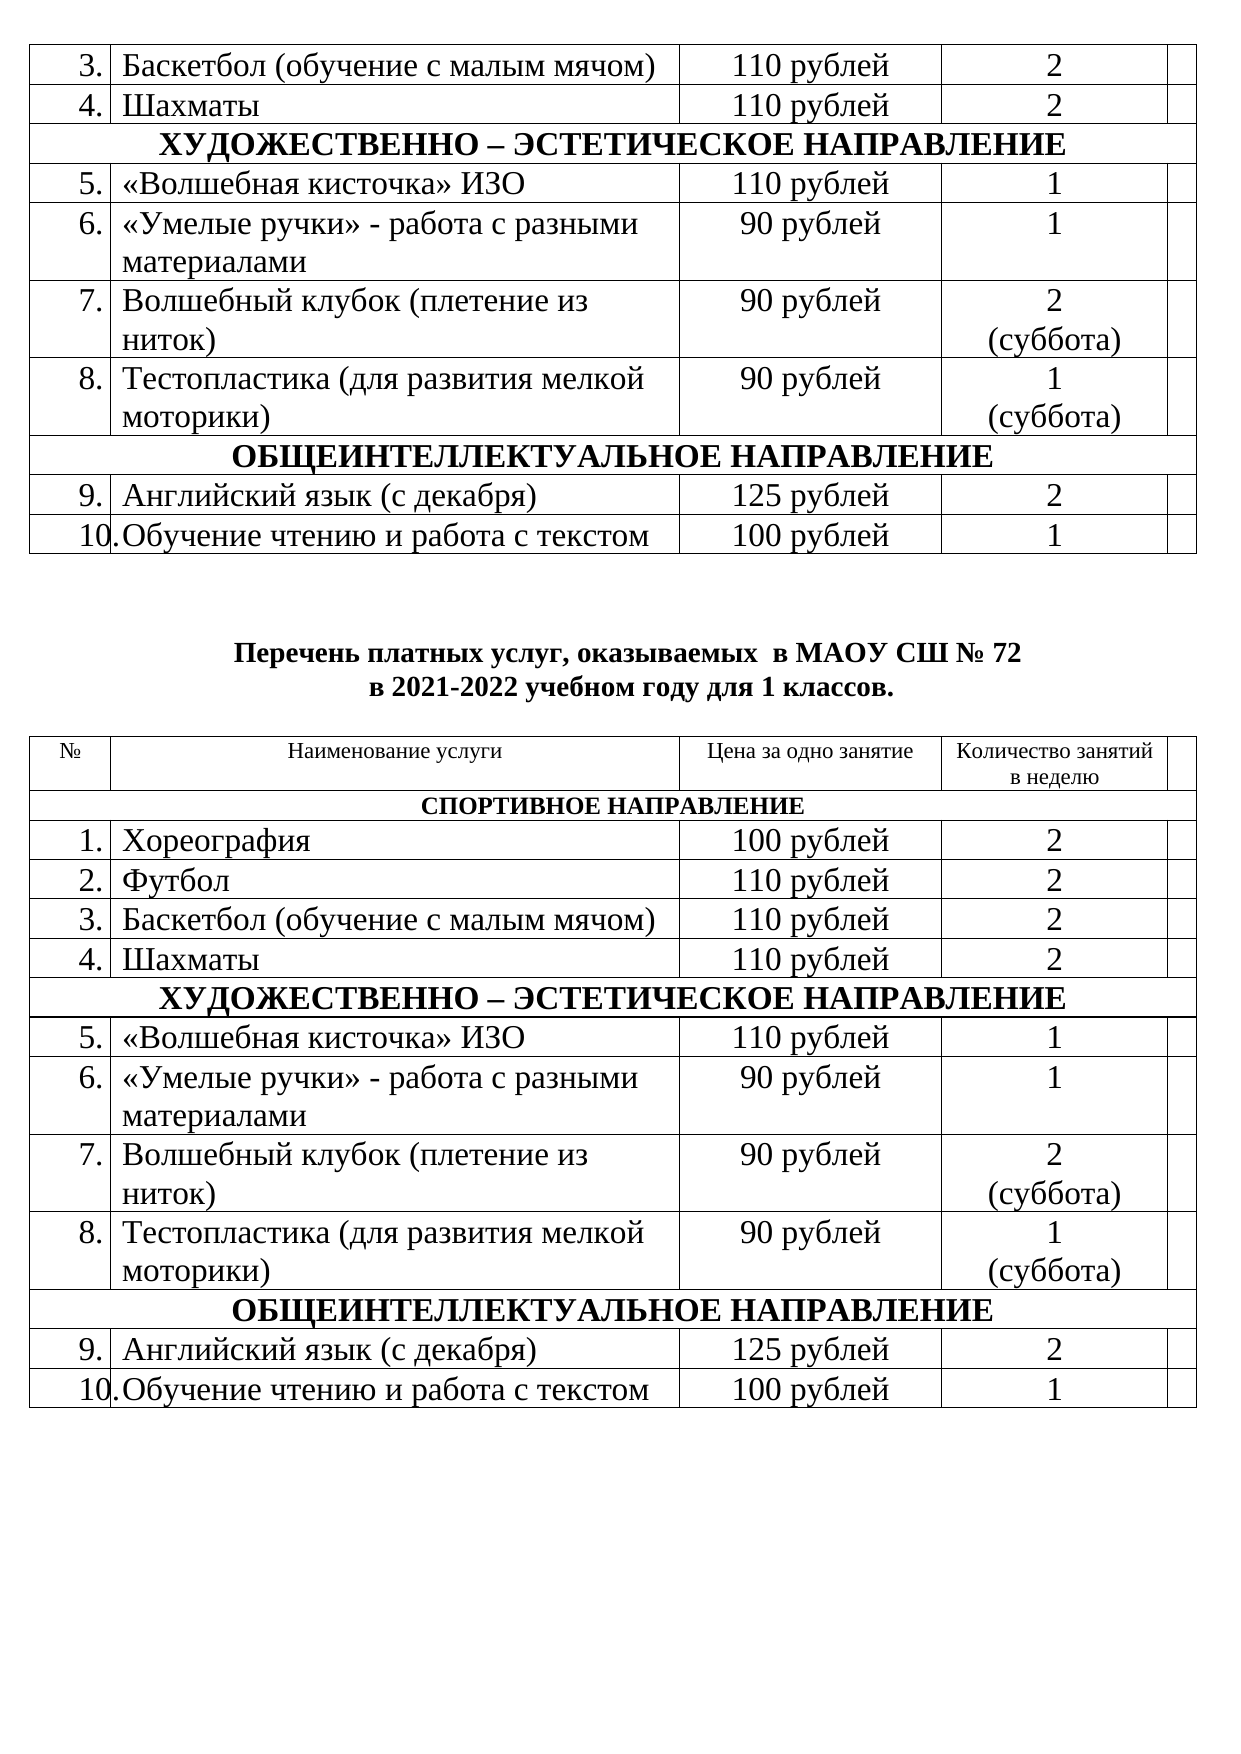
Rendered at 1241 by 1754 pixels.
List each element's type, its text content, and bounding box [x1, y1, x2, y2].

table_cell Обучение чтению и работа с текстом [111, 1369, 679, 1407]
table_cell ХУДОЖЕСТВЕННО – ЭСТЕТИЧЕСКОЕ НАПРАВЛЕНИЕ [30, 978, 1196, 1016]
table_cell [1168, 1135, 1196, 1211]
table_cell Волшебный клубок (плетение из ниток) [111, 1135, 679, 1211]
table_header [1168, 737, 1196, 790]
table_cell [30, 1329, 110, 1368]
table_cell 110 рублей [680, 860, 941, 898]
table_cell «Волшебная кисточка» ИЗО [111, 164, 679, 202]
table_cell 2 [942, 85, 1167, 123]
table_cell [1168, 939, 1196, 977]
table_cell 110 рублей [680, 899, 941, 938]
table_cell [1168, 1212, 1196, 1289]
table_cell «Волшебная кисточка» ИЗО [111, 1018, 679, 1056]
text Перечень платных услуг, оказываемых в МАОУ СШ № 72 [59, 635, 1196, 669]
table_cell Шахматы [111, 85, 679, 123]
table_cell [30, 164, 110, 202]
table_cell 110 рублей [680, 85, 941, 123]
table_cell [1168, 899, 1196, 938]
table_cell [1168, 475, 1196, 514]
table_cell Волшебный клубок (плетение из ниток) [111, 281, 679, 357]
table_cell [1168, 1057, 1196, 1133]
table_cell 90 рублей [680, 1057, 941, 1133]
table_header № [30, 737, 110, 790]
table_cell Английский язык (с декабря) [111, 475, 679, 514]
table_cell [1168, 1369, 1196, 1407]
table_cell Шахматы [111, 939, 679, 977]
table_cell [30, 899, 110, 938]
table_cell Футбол [111, 860, 679, 898]
table_cell 110 рублей [680, 45, 941, 84]
table_cell [30, 860, 110, 898]
table_cell [1168, 860, 1196, 898]
table_cell 1 [942, 1369, 1167, 1407]
table_cell Тестопластика (для развития мелкой моторики) [111, 358, 679, 435]
table_cell Хореография [111, 821, 679, 859]
table_cell [30, 1369, 110, 1407]
table_cell ОБЩЕИНТЕЛЛЕКТУАЛЬНОЕ НАПРАВЛЕНИЕ [30, 436, 1196, 474]
table_cell [1168, 358, 1196, 435]
table_cell [30, 358, 110, 435]
table_cell [30, 939, 110, 977]
table_cell [1168, 203, 1196, 279]
table_cell 1 [942, 515, 1167, 553]
table_cell [30, 1212, 110, 1289]
table_cell 100 рублей [680, 821, 941, 859]
table_cell [30, 1018, 110, 1056]
table_cell [1168, 164, 1196, 202]
table_cell [30, 821, 110, 859]
table_cell [1168, 281, 1196, 357]
table_cell [1168, 821, 1196, 859]
table_cell 2 (суббота) [942, 1135, 1167, 1211]
table_cell 1 (суббота) [942, 1212, 1167, 1289]
table_cell 90 рублей [680, 1135, 941, 1211]
table_cell 90 рублей [680, 281, 941, 357]
table_cell [1168, 515, 1196, 553]
table_cell 100 рублей [680, 1369, 941, 1407]
table_cell 110 рублей [680, 1018, 941, 1056]
table_cell 2 [942, 475, 1167, 514]
table_cell 1 (суббота) [942, 358, 1167, 435]
table_cell 2 (суббота) [942, 281, 1167, 357]
table_cell Тестопластика (для развития мелкой моторики) [111, 1212, 679, 1289]
table_cell 90 рублей [680, 358, 941, 435]
table_cell [30, 1135, 110, 1211]
table_cell 1 [942, 1057, 1167, 1133]
table_cell 1 [942, 1018, 1167, 1056]
table_cell 2 [942, 899, 1167, 938]
table_cell [30, 203, 110, 279]
table_cell 2 [942, 939, 1167, 977]
table_cell [30, 281, 110, 357]
table_cell «Умелые ручки» - работа с разными материалами [111, 203, 679, 279]
table_cell [30, 475, 110, 514]
table_cell Баскетбол (обучение с малым мячом) [111, 899, 679, 938]
table_cell [1168, 45, 1196, 84]
table_cell Английский язык (с декабря) [111, 1329, 679, 1368]
table_cell 125 рублей [680, 1329, 941, 1368]
table_cell 2 [942, 45, 1167, 84]
table_cell [30, 85, 110, 123]
table_cell Обучение чтению и работа с текстом [111, 515, 679, 553]
table_cell 2 [942, 1329, 1167, 1368]
table_cell 1 [942, 164, 1167, 202]
table_cell [30, 45, 110, 84]
table_cell 125 рублей [680, 475, 941, 514]
table_header Количество занятий в неделю [942, 737, 1167, 790]
table_cell 90 рублей [680, 1212, 941, 1289]
table_header Цена за одно занятие [680, 737, 941, 790]
table_cell ХУДОЖЕСТВЕННО – ЭСТЕТИЧЕСКОЕ НАПРАВЛЕНИЕ [30, 124, 1196, 162]
table_cell Баскетбол (обучение с малым мячом) [111, 45, 679, 84]
table_cell 2 [942, 860, 1167, 898]
table_cell 110 рублей [680, 939, 941, 977]
table_cell 110 рублей [680, 164, 941, 202]
table_cell [30, 515, 110, 553]
table_cell [1168, 85, 1196, 123]
table_cell 1 [942, 203, 1167, 279]
table_cell 90 рублей [680, 203, 941, 279]
table_cell 100 рублей [680, 515, 941, 553]
table_cell [1168, 1018, 1196, 1056]
table_cell «Умелые ручки» - работа с разными материалами [111, 1057, 679, 1133]
table_cell 2 [942, 821, 1167, 859]
table_cell СПОРТИВНОЕ НАПРАВЛЕНИЕ [30, 791, 1196, 819]
table_cell ОБЩЕИНТЕЛЛЕКТУАЛЬНОЕ НАПРАВЛЕНИЕ [30, 1290, 1196, 1328]
table_cell [1168, 1329, 1196, 1368]
text в 2021-2022 учебном году для 1 классов. [59, 669, 1196, 702]
table_header Наименование услуги [111, 737, 679, 790]
table_cell [30, 1057, 110, 1133]
